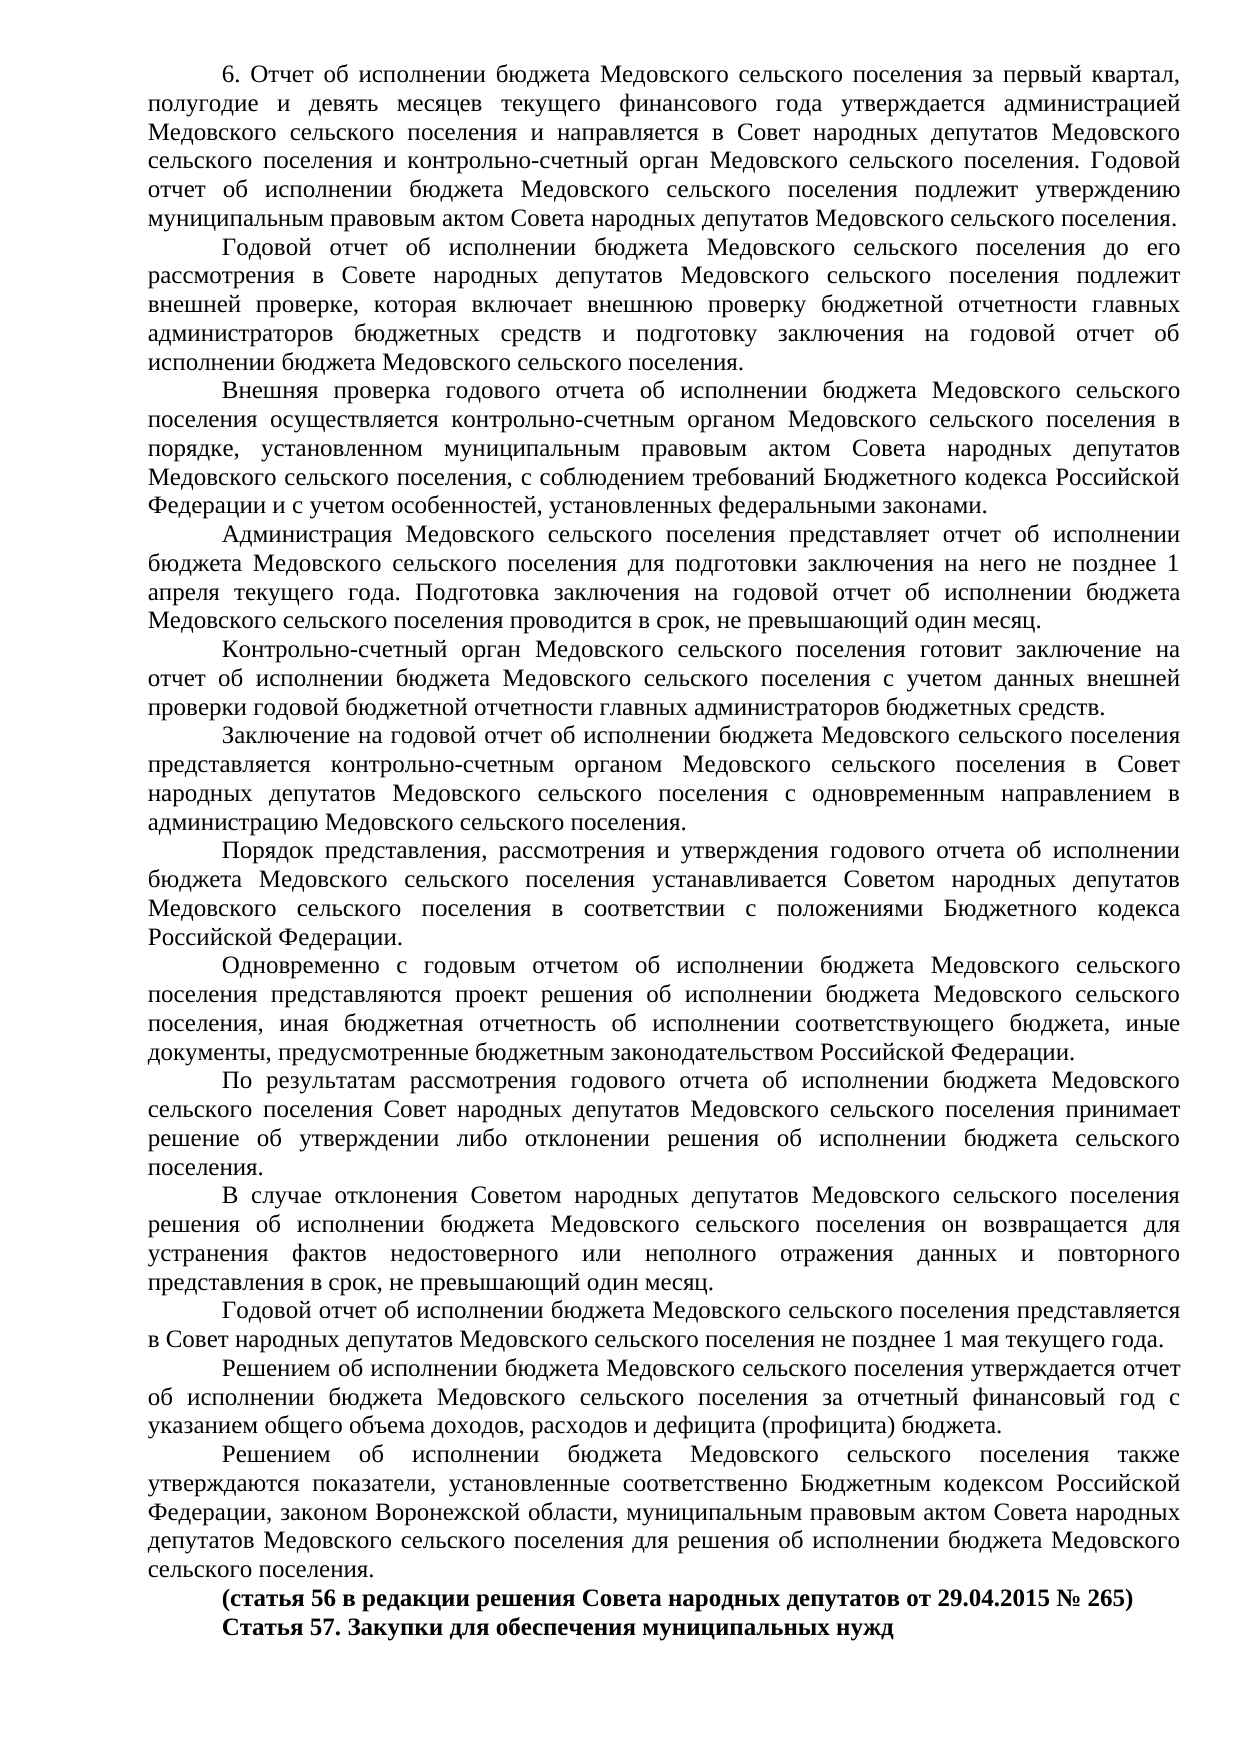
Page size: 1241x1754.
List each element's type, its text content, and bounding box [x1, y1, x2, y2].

text По результатам рассмотрения годового отчета об исполнении бюджета Медовского сельского поселения Совет народных депутатов Медовского сельского поселения принимает решение об утверждении либо отклонении решения об исполнении бюджета сельского поселения. [148, 1065, 1181, 1180]
text Решением об исполнении бюджета Медовского сельского поселения также утверждаются показатели, установленные соответственно Бюджетным кодексом Российской Федерации, законом Воронежской области, муниципальным правовым актом Совета народных депутатов Медовского сельского поселения для решения об исполнении бюджета Медовского сельского поселения. [148, 1439, 1181, 1583]
text 6. Отчет об исполнении бюджета Медовского сельского поселения за первый квартал, полугодие и девять месяцев текущего финансового года утверждается администрацией Медовского сельского поселения и направляется в Совет народных депутатов Медовского сельского поселения и контрольно-счетный орган Медовского сельского поселения. Годовой отчет об исполнении бюджета Медовского сельского поселения подлежит утверждению муниципальным правовым актом Совета народных депутатов Медовского сельского поселения. [148, 59, 1181, 232]
text Контрольно-счетный орган Медовского сельского поселения готовит заключение на отчет об исполнении бюджета Медовского сельского поселения с учетом данных внешней проверки годовой бюджетной отчетности главных администраторов бюджетных средств. [148, 634, 1181, 720]
text Годовой отчет об исполнении бюджета Медовского сельского поселения представляется в Совет народных депутатов Медовского сельского поселения не позднее 1 мая текущего года. [148, 1295, 1181, 1353]
text Одновременно с годовым отчетом об исполнении бюджета Медовского сельского поселения представляются проект решения об исполнении бюджета Медовского сельского поселения, иная бюджетная отчетность об исполнении соответствующего бюджета, иные документы, предусмотренные бюджетным законодательством Российской Федерации. [148, 950, 1181, 1065]
text Порядок представления, рассмотрения и утверждения годового отчета об исполнении бюджета Медовского сельского поселения устанавливается Советом народных депутатов Медовского сельского поселения в соответствии с положениями Бюджетного кодекса Российской Федерации. [148, 835, 1181, 950]
text (статья 56 в редакции решения Совета народных депутатов от 29.04.2015 № 265) [148, 1583, 1181, 1612]
text В случае отклонения Советом народных депутатов Медовского сельского поселения решения об исполнении бюджета Медовского сельского поселения он возвращается для устранения фактов недостоверного или неполного отражения данных и повторного представления в срок, не превышающий один месяц. [148, 1180, 1181, 1295]
text Заключение на годовой отчет об исполнении бюджета Медовского сельского поселения представляется контрольно-счетным органом Медовского сельского поселения в Совет народных депутатов Медовского сельского поселения с одновременным направлением в администрацию Медовского сельского поселения. [148, 720, 1181, 835]
text Годовой отчет об исполнении бюджета Медовского сельского поселения до его рассмотрения в Совете народных депутатов Медовского сельского поселения подлежит внешней проверке, которая включает внешнюю проверку бюджетной отчетности главных администраторов бюджетных средств и подготовку заключения на годовой отчет об исполнении бюджета Медовского сельского поселения. [148, 232, 1181, 375]
text Решением об исполнении бюджета Медовского сельского поселения утверждается отчет об исполнении бюджета Медовского сельского поселения за отчетный финансовый год с указанием общего объема доходов, расходов и дефицита (профицита) бюджета. [148, 1353, 1181, 1439]
text Администрация Медовского сельского поселения представляет отчет об исполнении бюджета Медовского сельского поселения для подготовки заключения на него не позднее 1 апреля текущего года. Подготовка заключения на годовой отчет об исполнении бюджета Медовского сельского поселения проводится в срок, не превышающий один месяц. [148, 519, 1181, 634]
text Статья 57. Закупки для обеспечения муниципальных нужд [148, 1612, 1181, 1640]
text Внешняя проверка годового отчета об исполнении бюджета Медовского сельского поселения осуществляется контрольно-счетным органом Медовского сельского поселения в порядке, установленном муниципальным правовым актом Совета народных депутатов Медовского сельского поселения, с соблюдением требований Бюджетного кодекса Российской Федерации и с учетом особенностей, установленных федеральными законами. [148, 375, 1181, 519]
